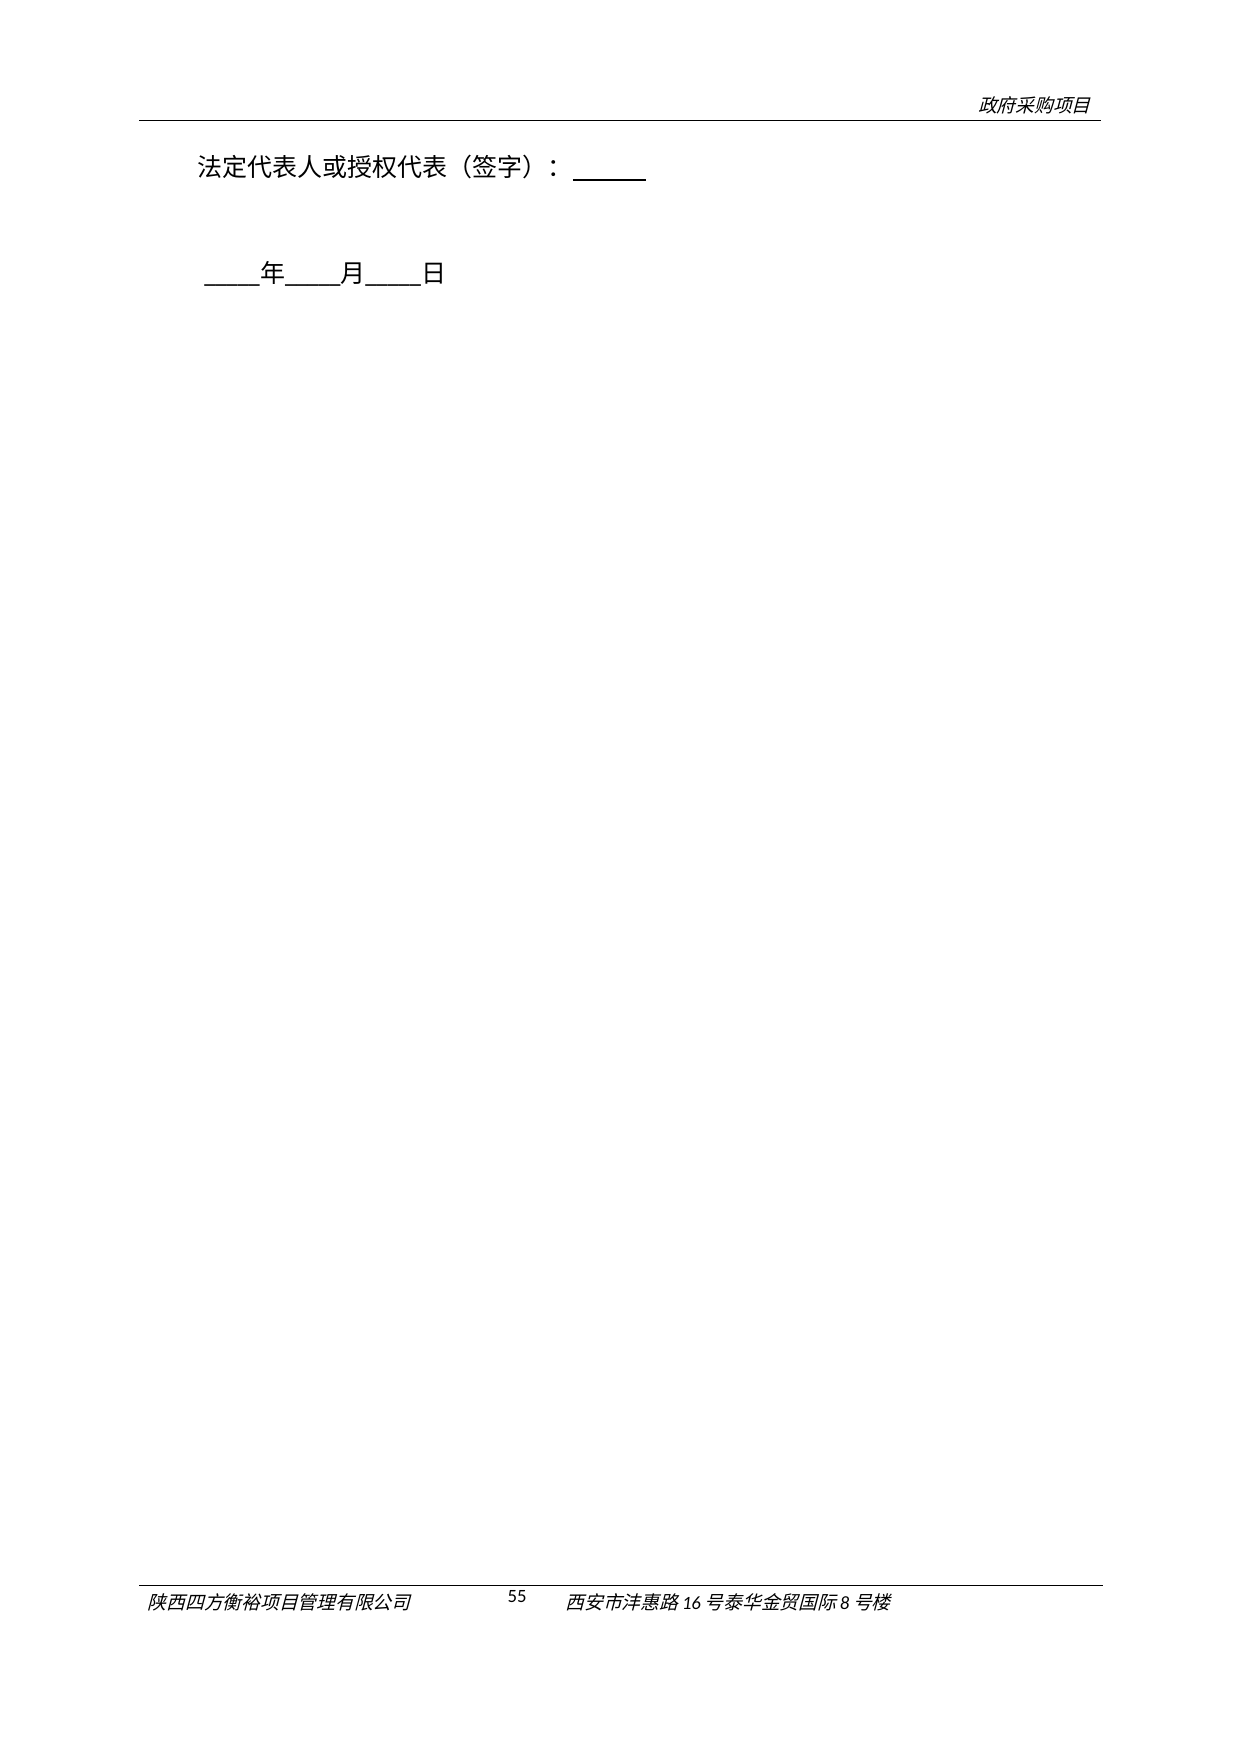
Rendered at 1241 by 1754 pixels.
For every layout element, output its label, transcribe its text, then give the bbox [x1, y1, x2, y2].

text 法定代表人或授权代表（签字）： [148, 148, 1092, 184]
text _____年_____月_____日 [148, 253, 1092, 289]
